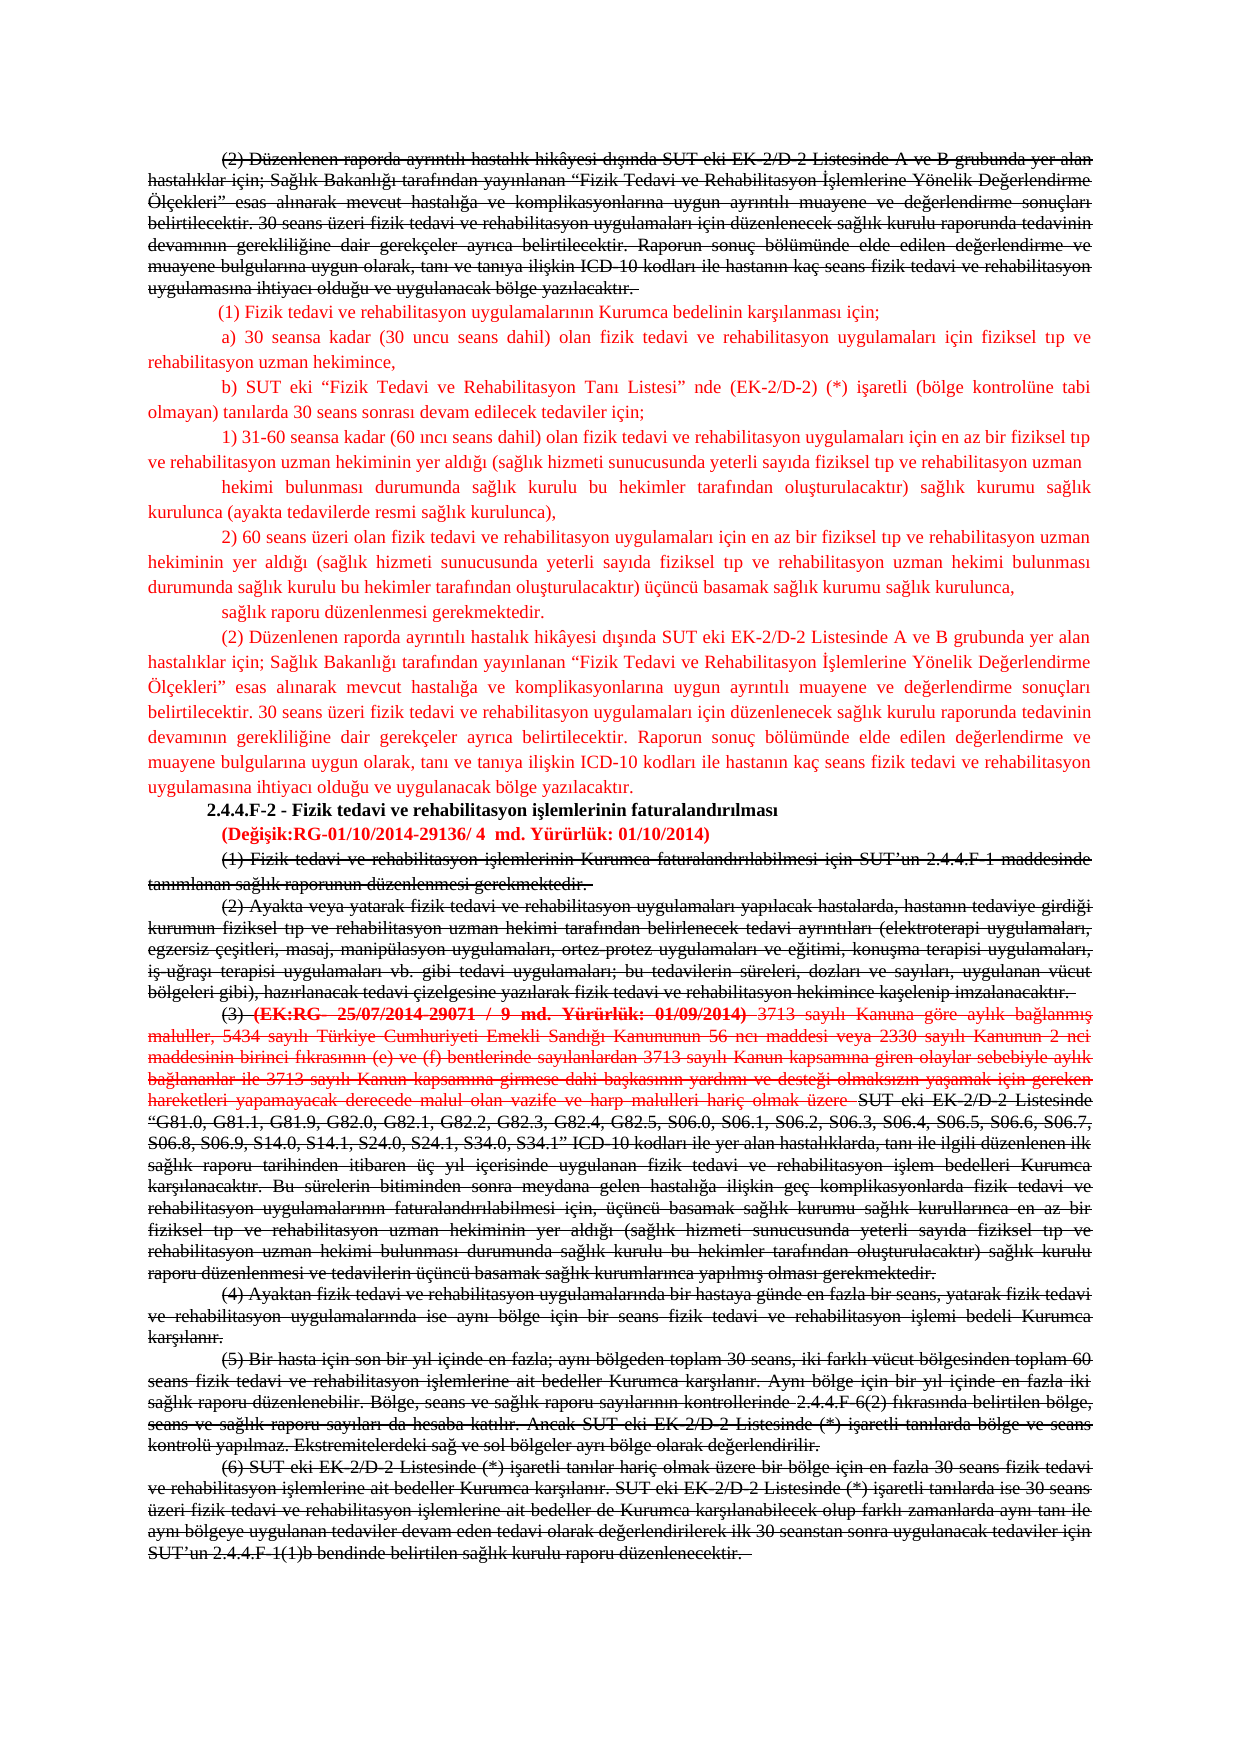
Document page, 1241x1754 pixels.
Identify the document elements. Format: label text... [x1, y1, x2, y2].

text (1) Fizik tedavi ve rehabilitasyon işlemlerinin Kurumca faturalandırılabilmesi için SUT’un 2.4.4.F-1 maddesinde tanımlanan sağlık raporunun düzenlenmesi gerekmektedir. [148, 845, 1093, 895]
text (Değişik:RG-01/10/2014-29136/ 4 md. Yürürlük: 01/10/2014) [148, 820, 1093, 845]
text sağlık raporu düzenlenmesi gerekmektedir. [148, 598, 1093, 623]
text (5) Bir hasta için son bir yıl içinde en fazla; aynı bölgeden toplam 30 seans, iki farklı vücut bölgesinden toplam 60 seans fizik tedavi ve rehabilitasyon işlemlerine ait bedeller Kurumca karşılanır. Aynı bölge için bir yıl içinde en fazla iki sağlık raporu düzenlenebilir. Bölge, seans ve sağlık raporu sayılarının kontrollerinde 2.4.4.F-6(2) fıkrasında belirtilen bölge, seans ve sağlık raporu sayıları da hesaba katılır. Ancak SUT eki EK-2/D-2 Listesinde (*) işaretli tanılarda bölge ve seans kontrolü yapılmaz. Ekstremitelerdeki sağ ve sol bölgeler ayrı bölge olarak değerlendirilir. [148, 1348, 1093, 1403]
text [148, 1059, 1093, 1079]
text (2) Ayakta veya yatarak fizik tedavi ve rehabilitasyon uygulamaları yapılacak hastalarda, hastanın tedaviye girdiği kurumun fiziksel tıp ve rehabilitasyon uzman hekimi tarafından belirlenecek tedavi ayrıntıları (elektroterapi uygulamaları, egzersiz çeşitleri, masaj, manipülasyon uygulamaları, ortez-protez uygulamaları ve eğitimi, konuşma terapisi uygulamaları, iş-uğraşı terapisi uygulamaları vb. gibi tedavi uygulamaları; bu tedavilerin süreleri, dozları ve sayıları, uygulanan vücut bölgeleri gibi), hazırlanacak tedavi çizelgesine yazılarak fizik tedavi ve rehabilitasyon hekimince kaşelenip imzalanacaktır. [148, 895, 1093, 950]
text (4) Ayaktan fizik tedavi ve rehabilitasyon uygulamalarında bir hastaya günde en fazla bir seans, yatarak fizik tedavi ve rehabilitasyon uygulamalarında ise aynı bölge için bir seans fizik tedavi ve rehabilitasyon işlemi bedeli Kurumca karşılanır. [148, 1283, 1093, 1317]
text a) 30 seansa kadar (30 uncu seans dahil) olan fizik tedavi ve rehabilitasyon uygulamaları için fiziksel tıp ve rehabilitasyon uzman hekimince, [148, 323, 1093, 373]
text (2) Düzenlenen raporda ayrıntılı hastalık hikâyesi dışında SUT eki EK-2/D-2 Listesinde A ve B grubunda yer alan hastalıklar için; Sağlık Bakanlığı tarafından yayınlanan “Fizik Tedavi ve Rehabilitasyon İşlemlerine Yönelik Değerlendirme Ölçekleri” esas alınarak mevcut hastalığa ve komplikasyonlarına uygun ayrıntılı muayene ve değerlendirme sonuçları belirtilecektir. 30 seans üzeri fizik tedavi ve rehabilitasyon uygulamaları için düzenlenecek sağlık kurulu raporunda tedavinin devamının gerekliliğine dair gerekçeler ayrıca belirtilecektir. Raporun sonuç bölümünde elde edilen değerlendirme ve muayene bulgularına uygun olarak, tanı ve tanıya ilişkin ICD-10 kodları ile hastanın kaç seans fizik tedavi ve rehabilitasyon uygulamasına ihtiyacı olduğu ve uygulanacak bölge yazılacaktır. [148, 225, 1093, 298]
text (1) Fizik tedavi ve rehabilitasyon uygulamalarının Kurumca bedelinin karşılanması için; [213, 298, 1093, 323]
text (4) Ayaktan fizik tedavi ve rehabilitasyon uygulamalarında bir hastaya günde en fazla bir seans, yatarak fizik tedavi ve rehabilitasyon uygulamalarında ise aynı bölge için bir seans fizik tedavi ve rehabilitasyon işlemi bedeli Kurumca karşılanır. [148, 1318, 1093, 1348]
text hekimi bulunması durumunda sağlık kurulu bu hekimler tarafından oluşturulacaktır) sağlık kurumu sağlık kurulunca (ayakta tedavilerde resmi sağlık kurulunca), [148, 473, 1093, 523]
text (2) Düzenlenen raporda ayrıntılı hastalık hikâyesi dışında SUT eki EK-2/D-2 Listesinde A ve B grubunda yer alan hastalıklar için; Sağlık Bakanlığı tarafından yayınlanan “Fizik Tedavi ve Rehabilitasyon İşlemlerine Yönelik Değerlendirme Ölçekleri” esas alınarak mevcut hastalığa ve komplikasyonlarına uygun ayrıntılı muayene ve değerlendirme sonuçları belirtilecektir. 30 seans üzeri fizik tedavi ve rehabilitasyon uygulamaları için düzenlenecek sağlık kurulu raporunda tedavinin devamının gerekliliğine dair gerekçeler ayrıca belirtilecektir. Raporun sonuç bölümünde elde edilen değerlendirme ve muayene bulgularına uygun olarak, tanı ve tanıya ilişkin ICD-10 kodları ile hastanın kaç seans fizik tedavi ve rehabilitasyon uygulamasına ihtiyacı olduğu ve uygulanacak bölge yazılacaktır. [148, 623, 1093, 798]
text (2) Ayakta veya yatarak fizik tedavi ve rehabilitasyon uygulamaları yapılacak hastalarda, hastanın tedaviye girdiği kurumun fiziksel tıp ve rehabilitasyon uzman hekimi tarafından belirlenecek tedavi ayrıntıları (elektroterapi uygulamaları, egzersiz çeşitleri, masaj, manipülasyon uygulamaları, ortez-protez uygulamaları ve eğitimi, konuşma terapisi uygulamaları, iş-uğraşı terapisi uygulamaları vb. gibi tedavi uygulamaları; bu tedavilerin süreleri, dozları ve sayıları, uygulanan vücut bölgeleri gibi), hazırlanacak tedavi çizelgesine yazılarak fizik tedavi ve rehabilitasyon hekimince kaşelenip imzalanacaktır. [148, 951, 1093, 1003]
text b) SUT eki “Fizik Tedavi ve Rehabilitasyon Tanı Listesi” nde (EK-2/D-2) (*) işaretli (bölge kontrolüne tabi olmayan) tanılarda 30 seans sonrası devam edilecek tedaviler için; [148, 373, 1093, 423]
text 1) 31-60 seansa kadar (60 ıncı seans dahil) olan fizik tedavi ve rehabilitasyon uygulamaları için en az bir fiziksel tıp ve rehabilitasyon uzman hekiminin yer aldığı (sağlık hizmeti sunucusunda yeterli sayıda fiziksel tıp ve rehabilitasyon uzman [148, 423, 1093, 473]
text (6) SUT eki EK-2/D-2 Listesinde (*) işaretli tanılar hariç olmak üzere bir bölge için en fazla 30 seans fizik tedavi ve rehabilitasyon işlemlerine ait bedeller Kurumca karşılanır. SUT eki EK-2/D-2 Listesinde (*) işaretli tanılarda ise 30 seans üzeri fizik tedavi ve rehabilitasyon işlemlerine ait bedeller de Kurumca karşılanabilecek olup farklı zamanlarda aynı tanı ile aynı bölgeye uygulanan tedaviler devam eden tedavi olarak değerlendirilerek ilk 30 seanstan sonra uygulanacak tedaviler için SUT’un 2.4.4.F-1(1)b bendinde belirtilen sağlık kurulu raporu düzenlenecektir. [148, 1456, 1093, 1563]
text (2) Düzenlenen raporda ayrıntılı hastalık hikâyesi dışında SUT eki EK-2/D-2 Listesinde A ve B grubunda yer alan hastalıklar için; Sağlık Bakanlığı tarafından yayınlanan “Fizik Tedavi ve Rehabilitasyon İşlemlerine Yönelik Değerlendirme Ölçekleri” esas alınarak mevcut hastalığa ve komplikasyonlarına uygun ayrıntılı muayene ve değerlendirme sonuçları belirtilecektir. 30 seans üzeri fizik tedavi ve rehabilitasyon uygulamaları için düzenlenecek sağlık kurulu raporunda tedavinin devamının gerekliliğine dair gerekçeler ayrıca belirtilecektir. Raporun sonuç bölümünde elde edilen değerlendirme ve muayene bulgularına uygun olarak, tanı ve tanıya ilişkin ICD-10 kodları ile hastanın kaç seans fizik tedavi ve rehabilitasyon uygulamasına ihtiyacı olduğu ve uygulanacak bölge yazılacaktır. [148, 148, 1093, 224]
subtitle 2.4.4.F-2 - Fizik tedavi ve rehabilitasyon işlemlerinin faturalandırılması [148, 798, 1093, 820]
text (3) (EK:RG- 25/07/2014-29071 / 9 md. Yürürlük: 01/09/2014) 3713 sayılı Kanuna göre aylık bağlanmış maluller, 5434 sayılı Türkiye Cumhuriyeti Emekli Sandığı Kanununun 56 ncı maddesi veya 2330 sayılı Kanunun 2 nci maddesinin birinci fıkrasının (e) ve (f) bentlerinde sayılanlardan 3713 sayılı Kanun kapsamına giren olaylar sebebiyle aylık bağlananlar ile 3713 sayılı Kanun kapsamına girmese dahi başkasının yardımı ve desteği olmaksızın yaşamak için gereken hareketleri yapamayacak derecede malul olan vazife ve harp malulleri hariç olmak üzere SUT eki EK-2/D-2 Listesinde “G81.0, G81.1, G81.9, G82.0, G82.1, G82.2, G82.3, G82.4, G82.5, S06.0, S06.1, S06.2, S06.3, S06.4, S06.5, S06.6, S06.7, S06.8, S06.9, S14.0, S14.1, S24.0, S24.1, S34.0, S34.1” ICD-10 kodları ile yer alan hastalıklarda, tanı ile ilgili düzenlenen ilk sağlık raporu tarihinden itibaren üç yıl içerisinde uygulanan fizik tedavi ve rehabilitasyon işlem bedelleri Kurumca karşılanacaktır. Bu sürelerin bitiminden sonra meydana gelen hastalığa ilişkin geç komplikasyonlarda fizik tedavi ve rehabilitasyon uygulamalarının faturalandırılabilmesi için, üçüncü basamak sağlık kurumu sağlık kurullarınca en az bir fiziksel tıp ve rehabilitasyon uzman hekiminin yer aldığı (sağlık hizmeti sunucusunda yeterli sayıda fiziksel tıp ve rehabilitasyon uzman hekimi bulunması durumunda sağlık kurulu bu hekimler tarafından oluşturulacaktır) sağlık kurulu raporu düzenlenmesi ve tedavilerin üçüncü basamak sağlık kurumlarınca yapılmış olması gerekmektedir. [148, 1081, 1093, 1187]
